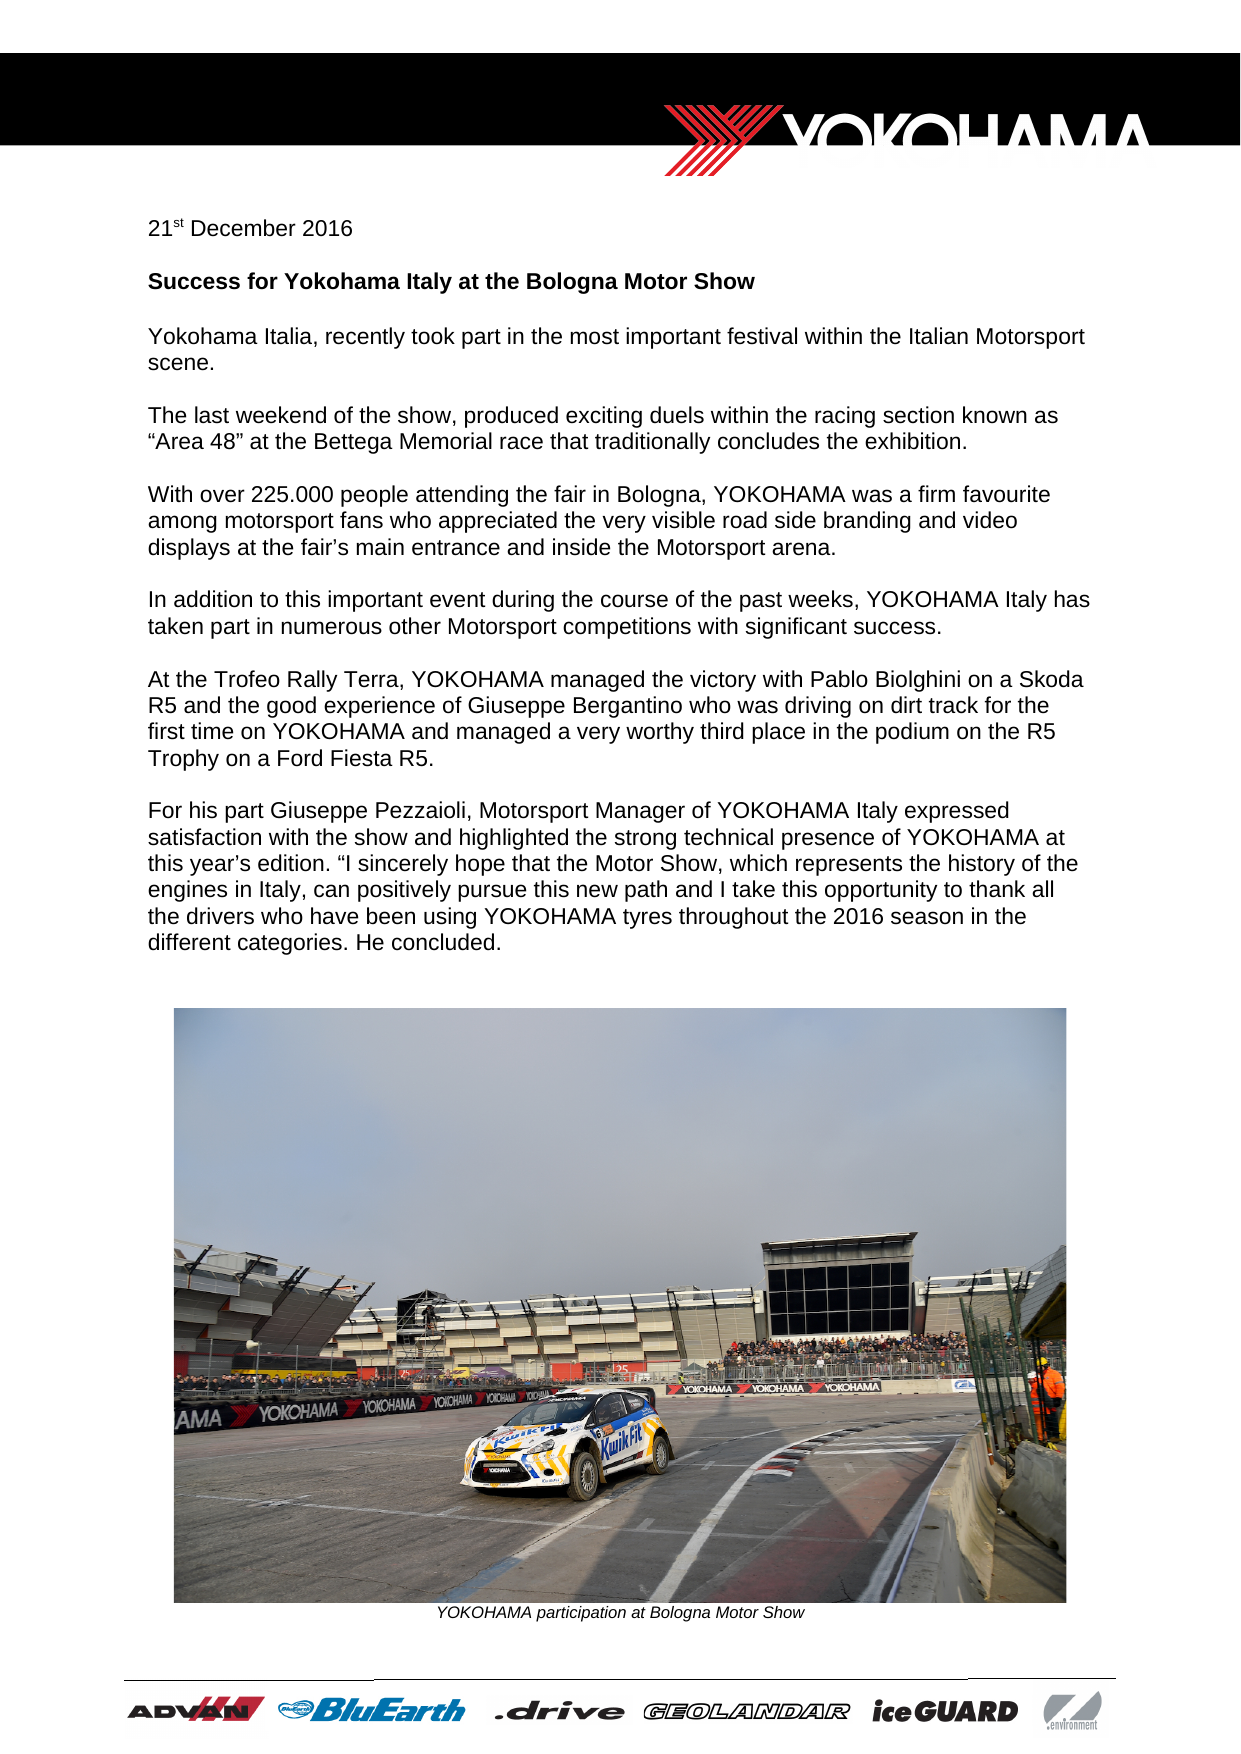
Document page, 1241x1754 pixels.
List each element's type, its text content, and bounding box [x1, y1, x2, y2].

text For his part Giuseppe Pezzaioli, Motorsport Manager of YOKOHAMA Italy expressed satisfaction with the show and highlighted the strong technical presence of YOKOHAMA at this year’s edition. “I sincerely hope that the Motor Show, which represents the history of the engines in Italy, can positively pursue this new path and I take this opportunity to thank all the drivers who have been using YOKOHAMA tyres throughout the 2016 season in the different categories. He concluded. [148, 797, 1093, 955]
picture [173, 1008, 1067, 1603]
text 21st December 2016 [148, 215, 1093, 241]
text Yokohama Italia, recently took part in the most important festival within the Italian Motorsport scene. [148, 323, 1093, 376]
text At the Trofeo Rally Terra, YOKOHAMA managed the victory with Pablo Biolghini on a Skoda R5 and the good experience of Giuseppe Bergantino who was driving on dirt track for the first time on YOKOHAMA and managed a very worthy third place in the podium on the R5 Trophy on a Ford Fiesta R5. [148, 666, 1093, 771]
picture [124, 1681, 479, 1739]
picture [486, 1695, 633, 1725]
text With over 225.000 people attending the fair in Bologna, YOKOHAMA was a firm favourite among motorsport fans who appreciated the very visible road side branding and video displays at the fair’s main entrance and inside the Motorsport arena. [148, 481, 1093, 560]
picture [643, 1679, 1110, 1738]
text Success for Yokohama Italy at the Bologna Motor Show [148, 268, 1093, 294]
text In addition to this important event during the course of the past weeks, YOKOHAMA Italy has taken part in numerous other Motorsport competitions with significant success. [148, 586, 1093, 639]
picture [574, 39, 1241, 237]
text The last weekend of the show, produced exciting duels within the racing section known as “Area 48” at the Bettega Memorial race that traditionally concludes the exhibition. [148, 402, 1093, 455]
text YOKOHAMA participation at Bologna Motor Show [148, 1602, 1093, 1622]
